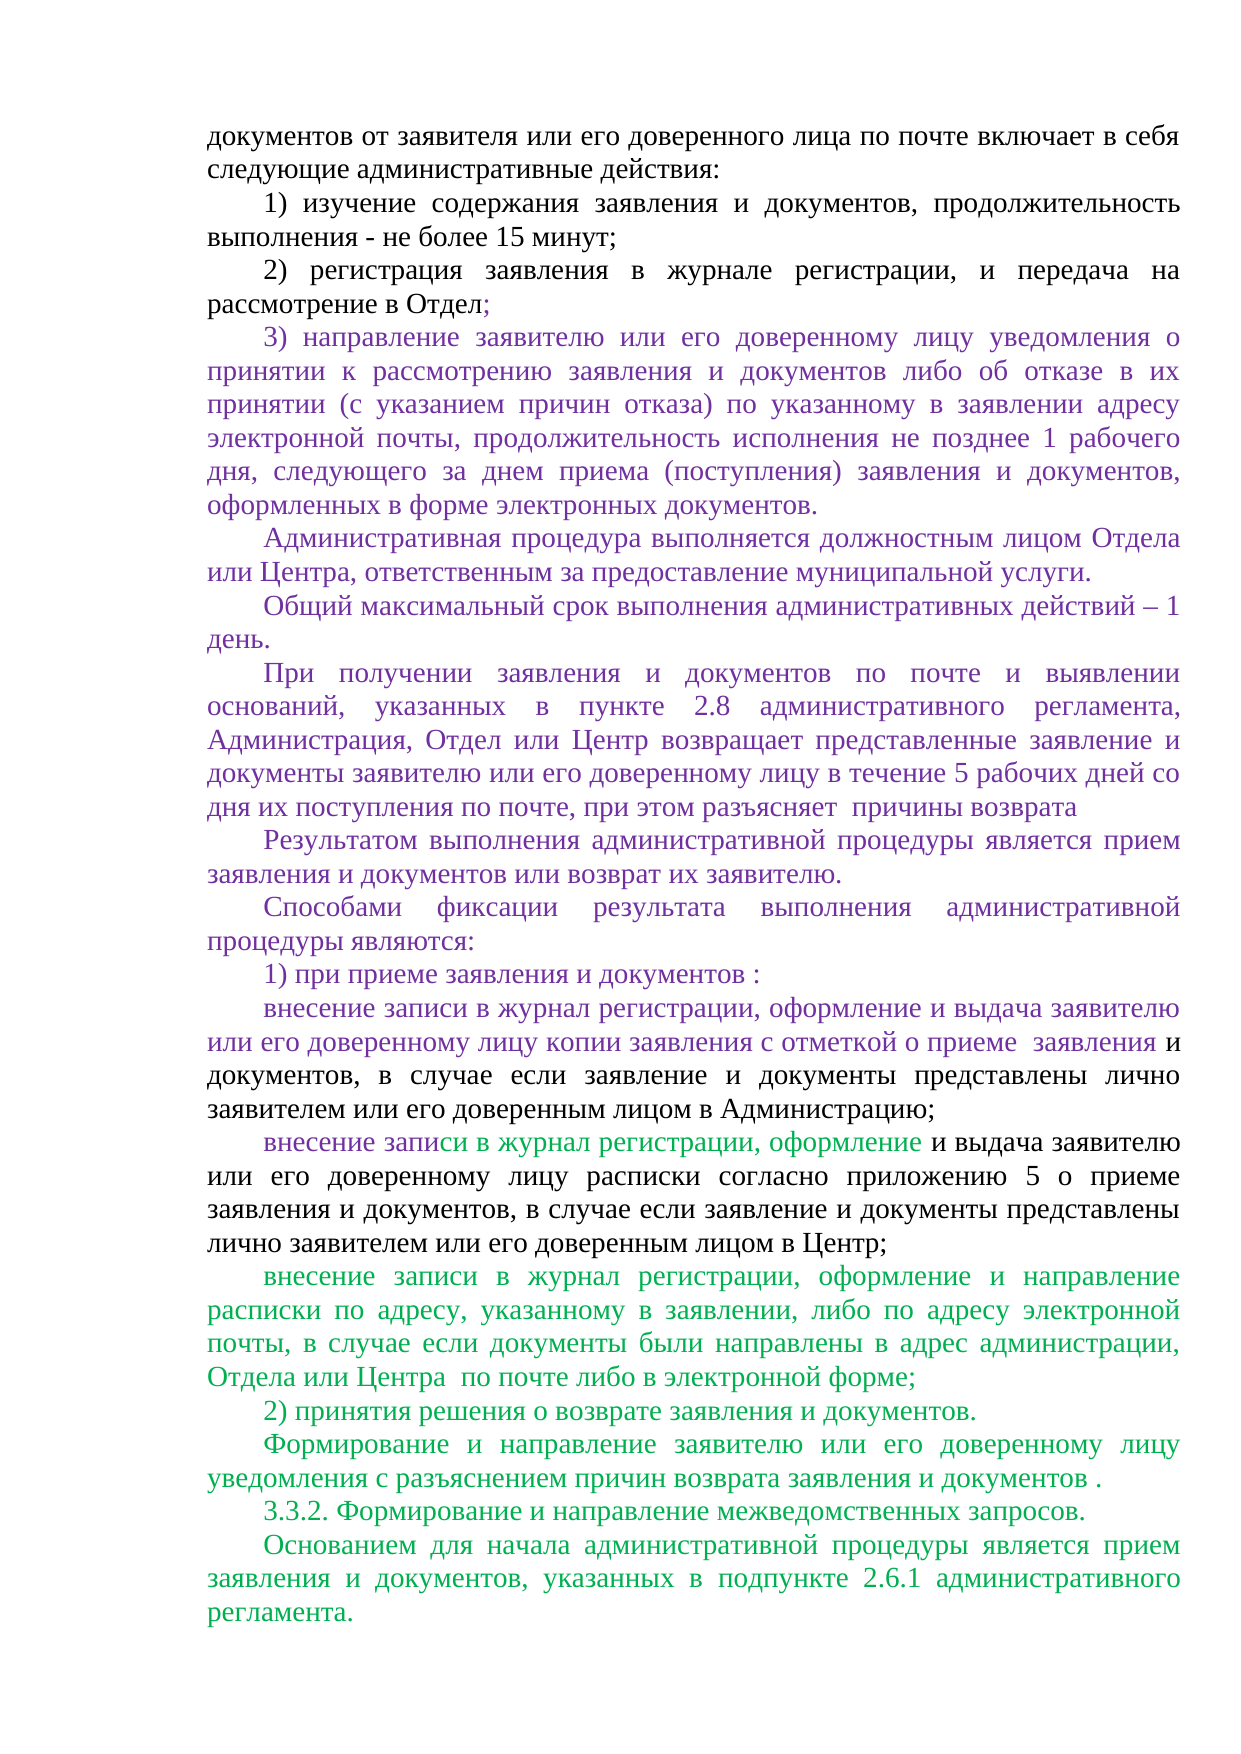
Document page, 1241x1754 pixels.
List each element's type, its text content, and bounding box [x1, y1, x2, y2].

text 3) направление заявителю или его доверенному лицу уведомления о принятии к рассмотрению заявления и документов либо об отказе в их принятии (с указанием причин отказа) по указанному в заявлении адресу электронной почты, продолжительность исполнения не позднее 1 рабочего дня, следующего за днем приема (поступления) заявления и документов, оформленных в форме электронных документов. [207, 319, 1181, 521]
text 1) при приеме заявления и документов : [207, 957, 1181, 990]
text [207, 118, 1181, 185]
text внесение записи в журнал регистрации, оформление и выдача заявителю или его доверенному лицу расписки согласно приложению 5 о приеме заявления и документов, в случае если заявление и документы представлены лично заявителем или его доверенным лицом в Центр; [207, 1124, 1181, 1258]
text При получении заявления и документов по почте и выявлении оснований, указанных в пункте 2.8 административного регламента, Администрация, Отдел или Центр возвращает представленные заявление и документы заявителю или его доверенному лицу в течение 5 рабочих дней со дня их поступления по почте, при этом разъясняет причины возврата [207, 655, 1181, 822]
text внесение записи в журнал регистрации, оформление и выдача заявителю или его доверенному лицу копии заявления с отметкой о приеме заявления и документов, в случае если заявление и документы представлены лично заявителем или его доверенным лицом в Администрацию; [207, 990, 1181, 1124]
text Способами фиксации результата выполнения административной процедуры являются: [207, 889, 1181, 957]
text Основанием для начала административной процедуры является прием заявления и документов, указанных в подпункте 2.6.1 административного регламента. [207, 1527, 1181, 1627]
text 1) изучение содержания заявления и документов, продолжительность выполнения - не более 15 минут; [207, 185, 1181, 252]
text 2) принятия решения о возврате заявления и документов. [207, 1393, 1181, 1426]
text Общий максимальный срок выполнения административных действий – 1 день. [207, 588, 1181, 655]
text Формирование и направление заявителю или его доверенному лицу уведомления с разъяснением причин возврата заявления и документов . [207, 1426, 1181, 1493]
text Результатом выполнения административной процедуры является прием заявления и документов или возврат их заявителю. [207, 822, 1181, 889]
text 2) регистрация заявления в журнале регистрации, и передача на рассмотрение в Отдел; [207, 252, 1181, 319]
text 3.3.2. Формирование и направление межведомственных запросов. [207, 1493, 1181, 1527]
text Административная процедура выполняется должностным лицом Отдела или Центра, ответственным за предоставление муниципальной услуги. [207, 521, 1181, 588]
text внесение записи в журнал регистрации, оформление и направление расписки по адресу, указанному в заявлении, либо по адресу электронной почты, в случае если документы были направлены в адрес администрации, Отдела или Центра по почте либо в электронной форме; [207, 1258, 1181, 1393]
